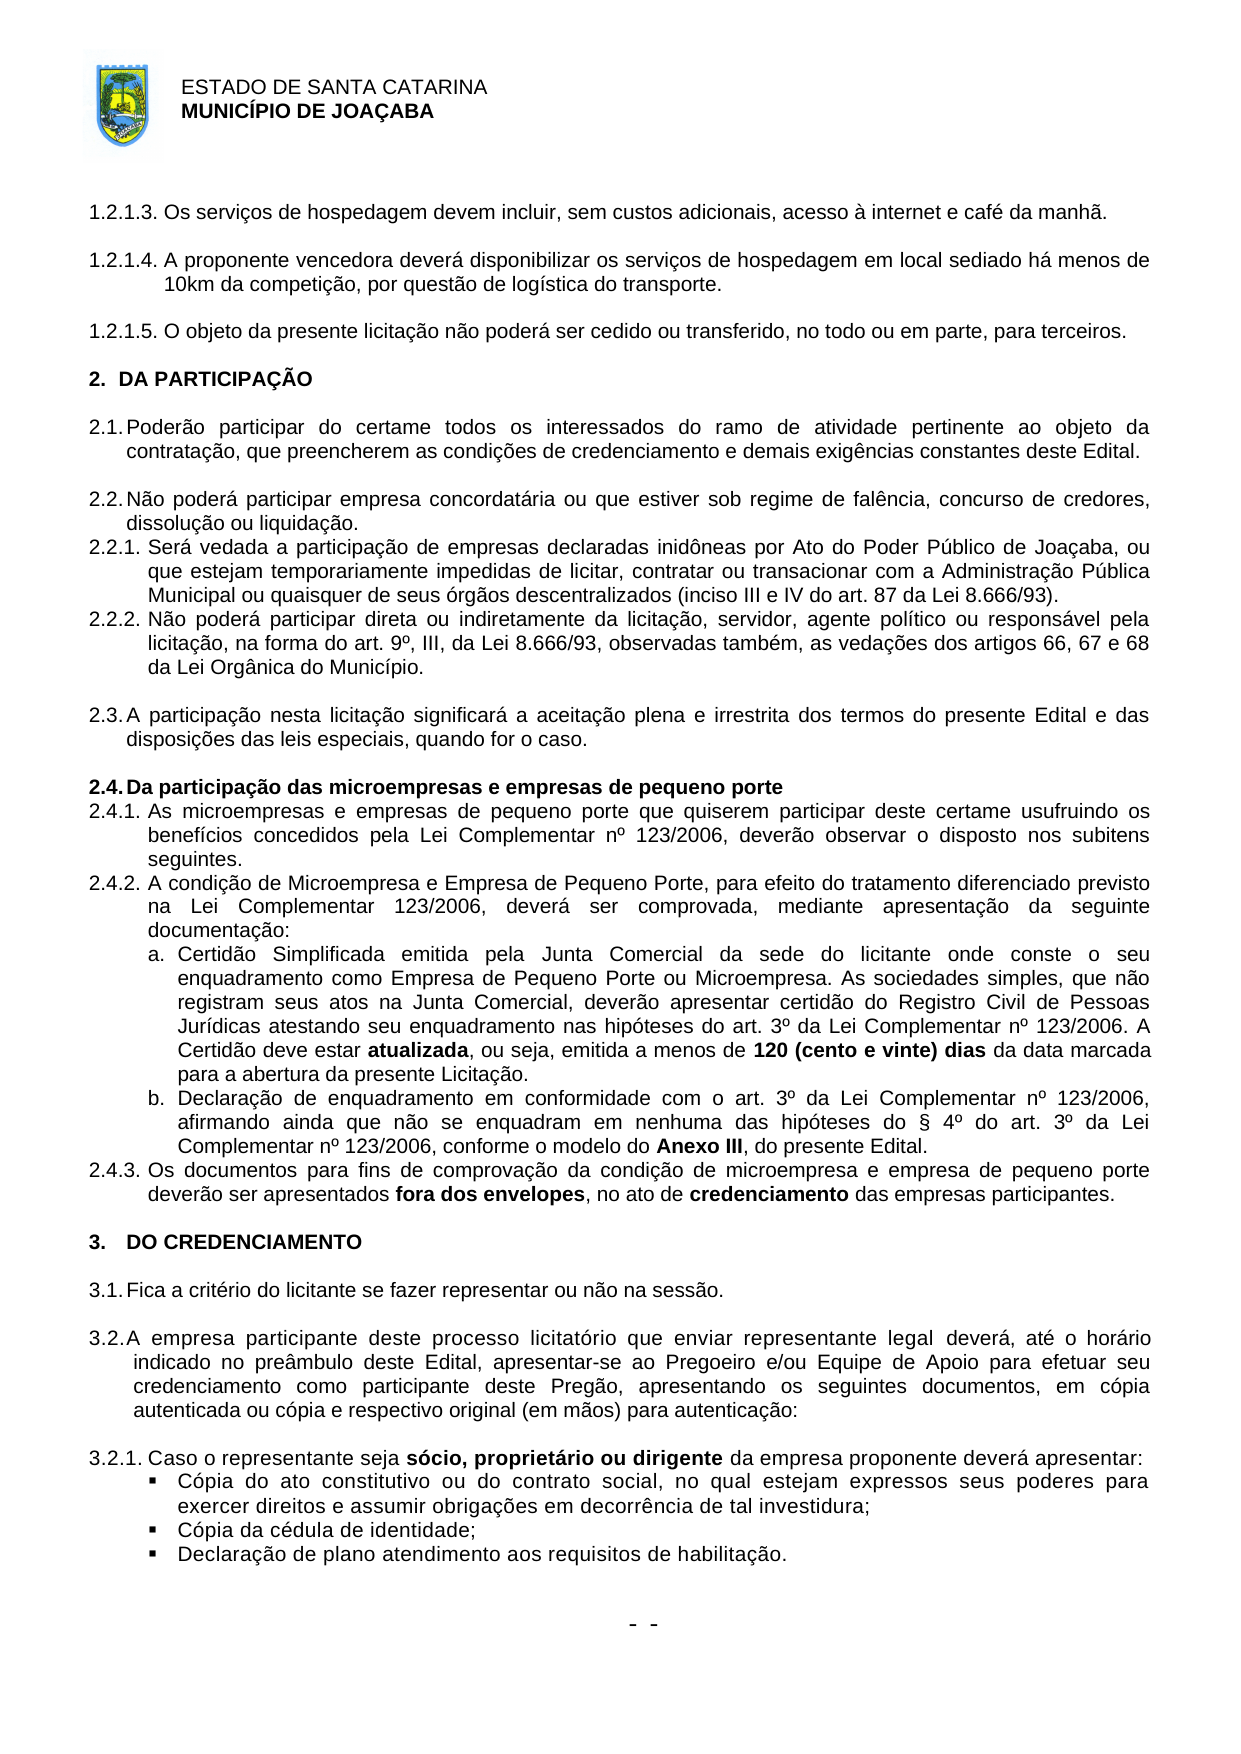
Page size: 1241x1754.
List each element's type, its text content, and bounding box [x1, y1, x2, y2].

list Declaração de enquadramento em conformidade com o art. 3º da Lei Complementar nº 123/2006, afirmando ainda que não se enquadram em nenhuma das hipóteses do § 4º do art. 3º da Lei Complementar nº 123/2006, conforme o modelo do Anexo III, do presente Edital. [148, 1086, 1152, 1158]
list Poderão participar do certame todos os interessados do ramo de atividade pertinente ao objeto da contratação, que preencherem as condições de credenciamento e demais exigências constantes deste Edital. [89, 415, 1152, 463]
list Não poderá participar empresa concordatária ou que estiver sob regime de falência, concurso de credores, dissolução ou liquidação. [89, 487, 1152, 535]
list A proponente vencedora deverá disponibilizar os serviços de hospedagem em local sediado há menos de 10km da competição, por questão de logística do transporte. [89, 247, 1152, 295]
list A participação nesta licitação significará a aceitação plena e irrestrita dos termos do presente Edital e das disposições das leis especiais, quando for o caso. [89, 703, 1152, 751]
list Declaração de plano atendimento aos requisitos de habilitação. [148, 1541, 1152, 1566]
list Caso o representante seja sócio, proprietário ou dirigente da empresa proponente deverá apresentar: [89, 1445, 1152, 1469]
list DO CREDENCIAMENTO [89, 1230, 1152, 1254]
list Cópia do ato constitutivo ou do contrato social, no qual estejam expressos seus poderes para exercer direitos e assumir obrigações em decorrência de tal investidura; [148, 1469, 1152, 1517]
list A condição de Microempresa e Empresa de Pequeno Porte, para efeito do tratamento diferenciado previsto na Lei Complementar 123/2006, deverá ser comprovada, mediante apresentação da seguinte documentação: [89, 870, 1152, 942]
list Da participação das microempresas e empresas de pequeno porte [89, 774, 1152, 798]
list Os documentos para fins de comprovação da condição de microempresa e empresa de pequeno porte deverão ser apresentados fora dos envelopes, no ato de credenciamento das empresas participantes. [89, 1158, 1152, 1206]
list As microempresas e empresas de pequeno porte que quiserem participar deste certame usufruindo os benefícios concedidos pela Lei Complementar nº 123/2006, deverão observar o disposto nos subitens seguintes. [89, 798, 1152, 870]
picture [82, 49, 164, 163]
list Cópia da cédula de identidade; [148, 1517, 1152, 1541]
list DA PARTICIPAÇÃO [89, 367, 1152, 391]
list Fica a critério do licitante se fazer representar ou não na sessão. [89, 1278, 1152, 1302]
list Certidão Simplificada emitida pela Junta Comercial da sede do licitante onde conste o seu enquadramento como Empresa de Pequeno Porte ou Microempresa. As sociedades simples, que não registram seus atos na Junta Comercial, deverão apresentar certidão do Registro Civil de Pessoas Jurídicas atestando seu enquadramento nas hipóteses do art. 3º da Lei Complementar nº 123/2006. A Certidão deve estar atualizada, ou seja, emitida a menos de 120 (cento e vinte) dias da data marcada para a abertura da presente Licitação. [148, 942, 1152, 1086]
list Os serviços de hospedagem devem incluir, sem custos adicionais, acesso à internet e café da manhã. [89, 199, 1152, 223]
list Será vedada a participação de empresas declaradas inidôneas por Ato do Poder Público de Joaçaba, ou que estejam temporariamente impedidas de licitar, contratar ou transacionar com a Administração Pública Municipal ou quaisquer de seus órgãos descentralizados (inciso III e IV do art. 87 da Lei 8.666/93). [89, 535, 1152, 607]
list Não poderá participar direta ou indiretamente da licitação, servidor, agente político ou responsável pela licitação, na forma do art. 9º, III, da Lei 8.666/93, observadas também, as vedações dos artigos 66, 67 e 68 da Lei Orgânica do Município. [89, 607, 1152, 679]
list A empresa participante deste processo licitatório que enviar representante legal deverá, até o horário indicado no preâmbulo deste Edital, apresentar-se ao Pregoeiro e/ou Equipe de Apoio para efetuar seu credenciamento como participante deste Pregão, apresentando os seguintes documentos, em cópia autenticada ou cópia e respectivo original (em mãos) para autenticação: [89, 1326, 1152, 1421]
list O objeto da presente licitação não poderá ser cedido ou transferido, no todo ou em parte, para terceiros. [89, 319, 1152, 343]
